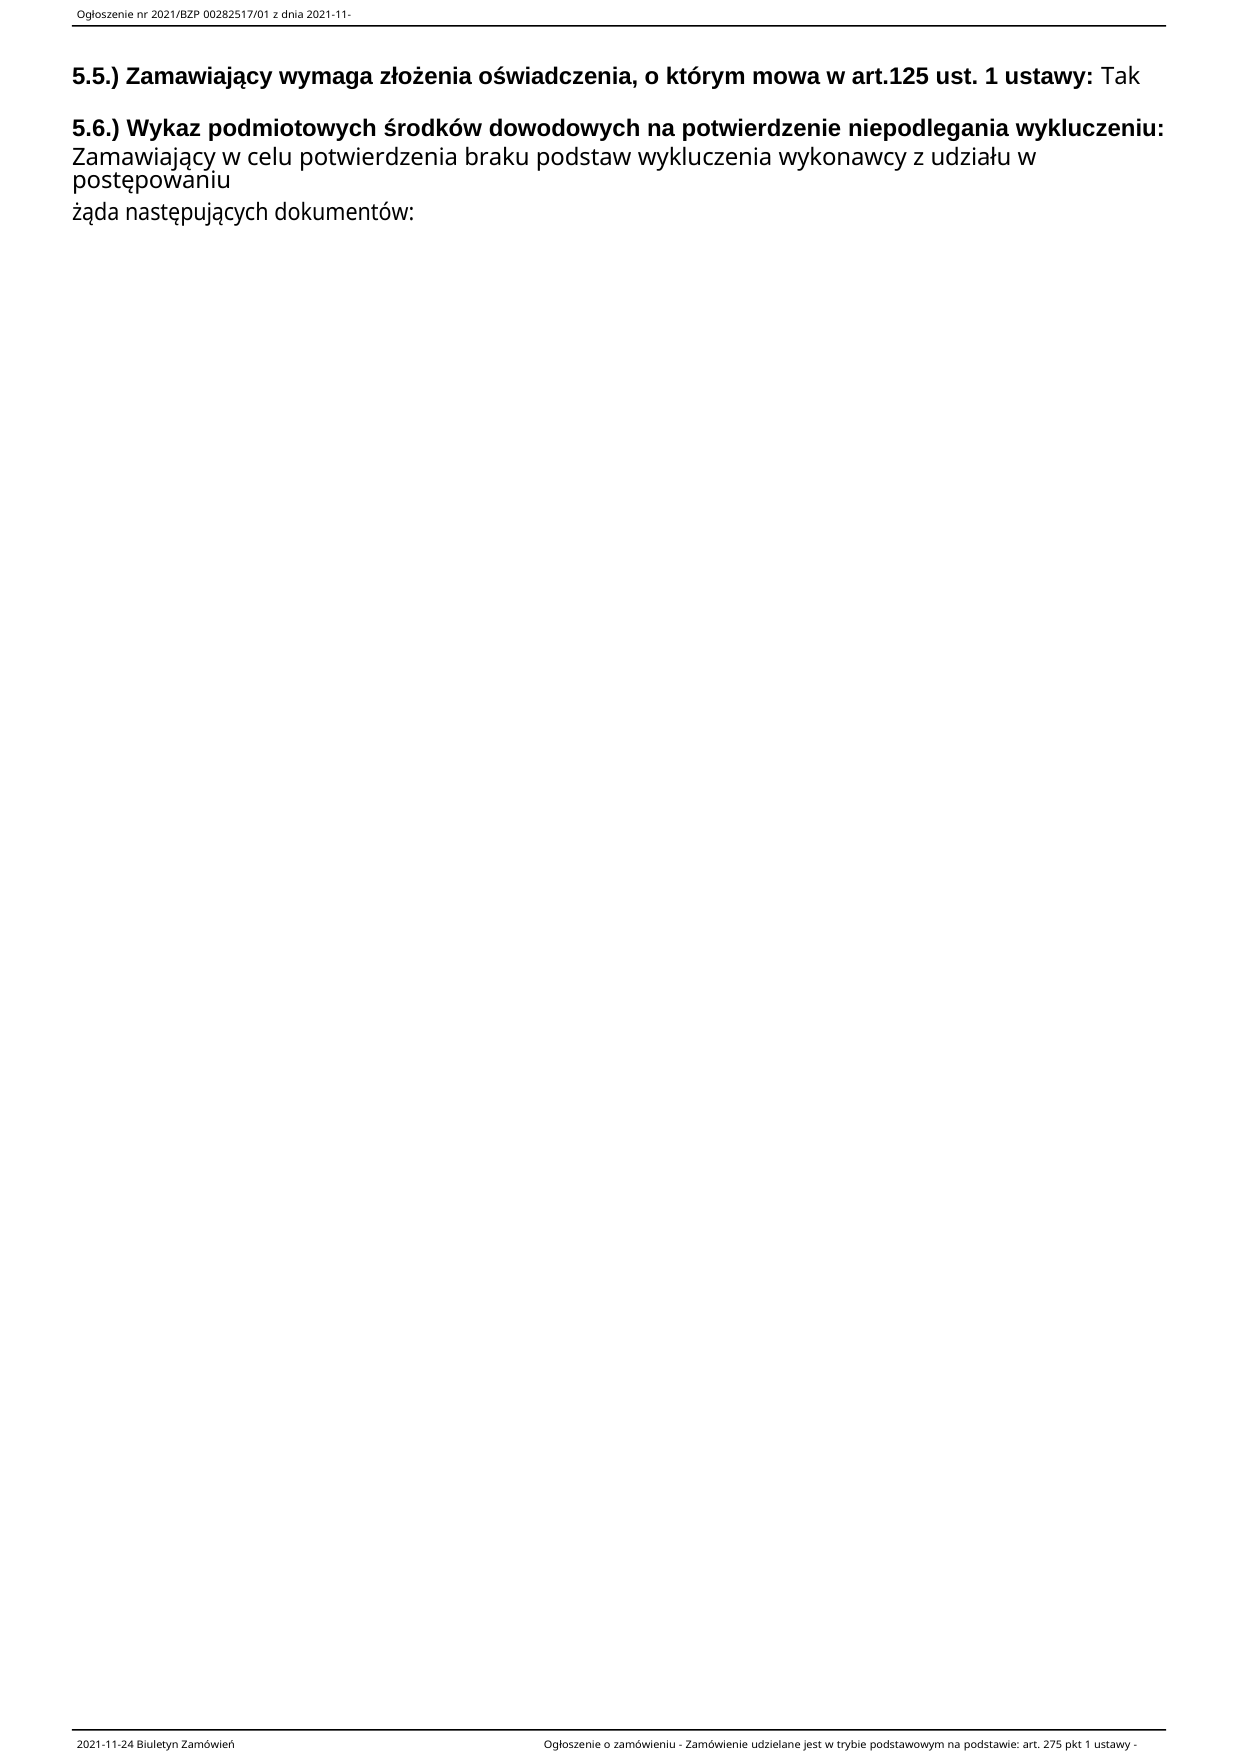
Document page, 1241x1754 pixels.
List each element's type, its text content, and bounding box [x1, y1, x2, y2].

text 5.5.) Zamawiający wymaga złożenia oświadczenia, o którym mowa w art.125 ust. 1 ustawy: Tak 5.6.) Wykaz podmiotowych środków dowodowych na potwierdzenie niepodlegania wykluczeniu: [72, 44, 1178, 146]
text Zamawiający w celu potwierdzenia braku podstaw wykluczenia wykonawcy z udziału w postępowaniu [72, 146, 1178, 193]
text żąda następujących dokumentów: [72, 194, 1178, 227]
